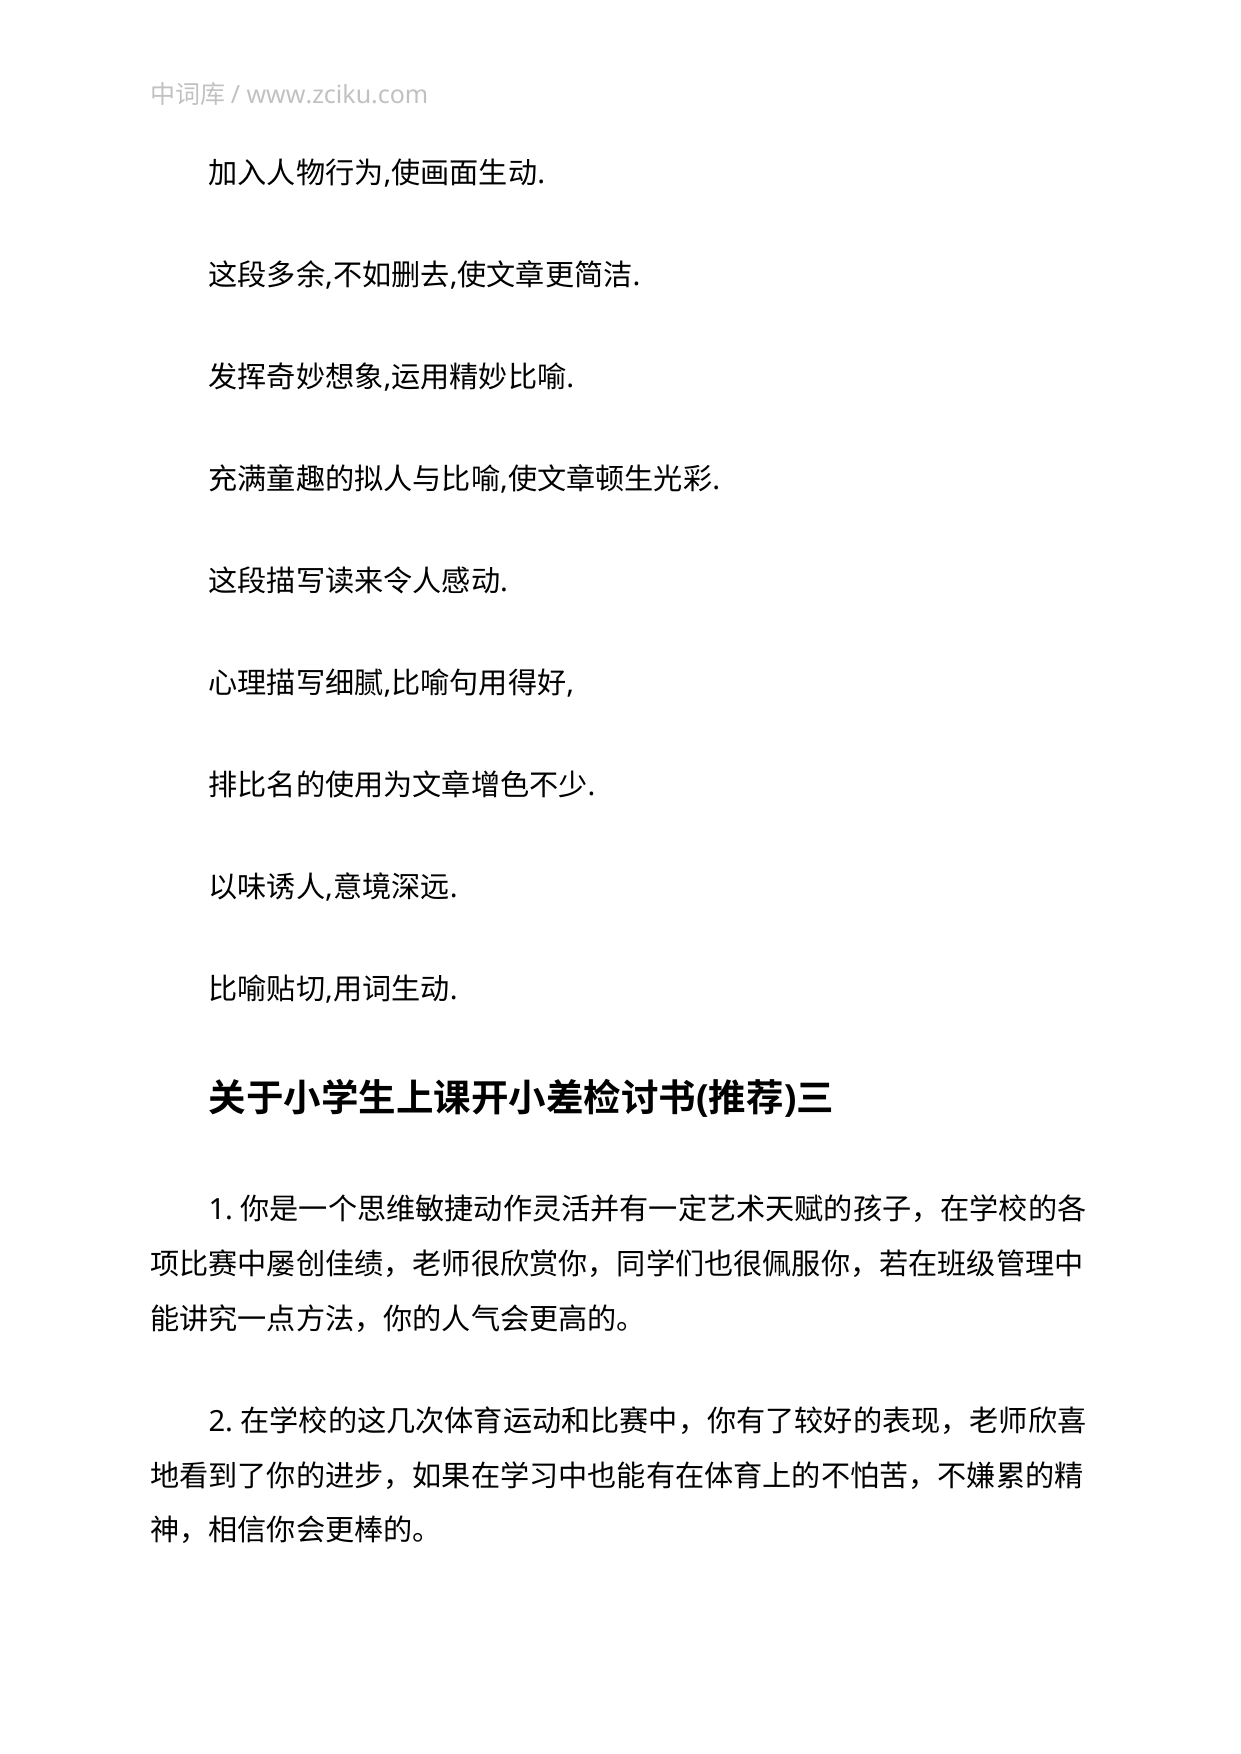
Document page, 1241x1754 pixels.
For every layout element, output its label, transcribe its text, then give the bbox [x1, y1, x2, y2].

text 加入人物行为,使画面生动. [150, 150, 1090, 192]
text 心理描写细腻,比喻句用得好, [150, 660, 1090, 702]
text 排比名的使用为文章增色不少. [150, 762, 1090, 804]
text 关于小学生上课开小差检讨书(推荐)三 [150, 1068, 1090, 1122]
text 这段多余,不如删去,使文章更简洁. [150, 252, 1090, 294]
text 2. 在学校的这几次体育运动和比赛中，你有了较好的表现，老师欣喜地看到了你的进步，如果在学习中也能有在体育上的不怕苦，不嫌累的精神，相信你会更棒的。 [150, 1397, 1090, 1549]
text 1. 你是一个思维敏捷动作灵活并有一定艺术天赋的孩子，在学校的各项比赛中屡创佳绩，老师很欣赏你，同学们也很佩服你，若在班级管理中能讲究一点方法，你的人气会更高的。 [150, 1185, 1090, 1338]
text 充满童趣的拟人与比喻,使文章顿生光彩. [150, 456, 1090, 498]
text 以味诱人,意境深远. [150, 864, 1090, 906]
text 发挥奇妙想象,运用精妙比喻. [150, 354, 1090, 396]
text 比喻贴切,用词生动. [150, 966, 1090, 1008]
text 这段描写读来令人感动. [150, 558, 1090, 600]
